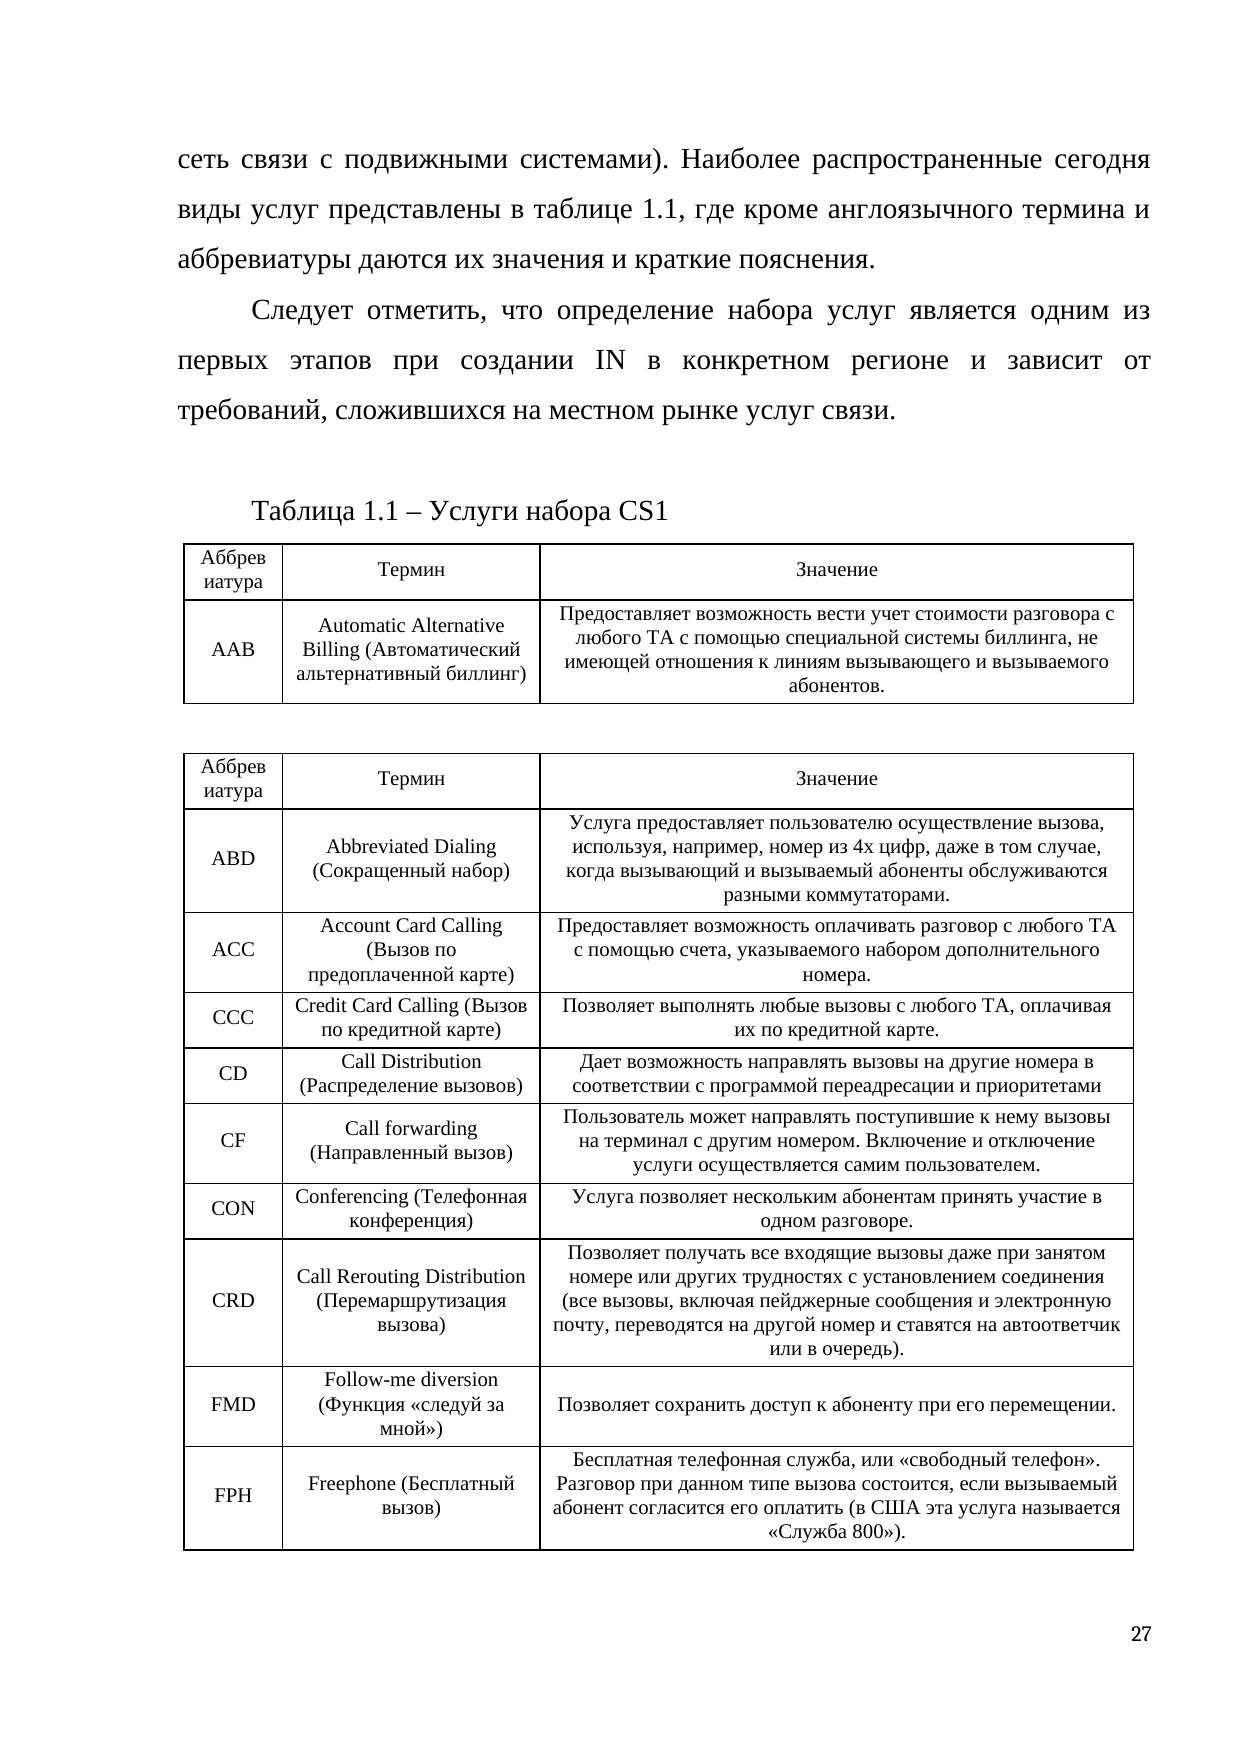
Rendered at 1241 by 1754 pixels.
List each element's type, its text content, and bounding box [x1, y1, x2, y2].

table_cell Call forwarding (Направленный вызов) [283, 1104, 539, 1182]
table_header Аббревиатура [185, 545, 282, 599]
table_header Термин [283, 545, 539, 599]
table_cell Пользователь может направлять поступившие к нему вызовы на терминал с другим номером. Включение и отключение услуги осуществляется самим пользователем. [541, 1104, 1133, 1182]
table_cell FMD [185, 1367, 282, 1446]
table_header Аббревиатура [185, 754, 282, 808]
text Следует отметить, что определение набора услуг является одним из первых этапов при создании IN в конкретном регионе и зависит от требований, сложившихся на местном рынке услуг связи. [177, 292, 1152, 426]
table_cell CD [185, 1049, 282, 1103]
table_cell Предоставляет возможность оплачивать разговор с любого ТА с помощью счета, указываемого набором дополнительного номера. [541, 913, 1133, 991]
table_cell ABD [185, 810, 282, 912]
table_cell Freephone (Бесплатный вызов) [283, 1447, 539, 1549]
table_cell FPH [185, 1447, 282, 1549]
table_header Значение [541, 754, 1133, 808]
table_cell ССС [185, 993, 282, 1047]
table_cell Call Rerouting Distribution (Перемаршрутизация вызова) [283, 1240, 539, 1366]
table_cell АСС [185, 913, 282, 991]
table_header Значение [541, 545, 1133, 599]
table_cell Услуга позволяет нескольким абонентам принять участие в одном разговоре. [541, 1184, 1133, 1238]
table_cell Abbreviated Dialing (Сокращенный набор) [283, 810, 539, 912]
table_cell CON [185, 1184, 282, 1238]
table_cell Бесплатная телефонная служба, или «свободный телефон». Разговор при данном типе вызова состоится, если вызываемый абонент согласится его оплатить (в США эта услуга называется «Служба 800»). [541, 1447, 1133, 1549]
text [177, 141, 1152, 275]
table_cell Дает возможность направлять вызовы на другие номера в соответствии с программой переадресации и приоритетами [541, 1049, 1133, 1103]
table_cell Call Distribution (Распределение вызовов) [283, 1049, 539, 1103]
table_cell Позволяет сохранить доступ к абоненту при его перемещении. [541, 1367, 1133, 1446]
table_cell CF [185, 1104, 282, 1182]
table_cell Credit Card Calling (Вызов по кредитной карте) [283, 993, 539, 1047]
table_cell Automatic Alternative Billing (Автоматический альтернативный биллинг) [283, 601, 539, 703]
table_cell ААВ [185, 601, 282, 703]
table_cell CRD [185, 1240, 282, 1366]
table_header Термин [283, 754, 539, 808]
table_cell Follow-me diversion (Функция «следуй за мной») [283, 1367, 539, 1446]
table_cell Позволяет получать все входящие вызовы даже при занятом номере или других трудностях с установлением соединения (все вызовы, включая пейджерные сообщения и электронную почту, переводятся на другой номер и ставятся на автоответчик или в очередь). [541, 1240, 1133, 1366]
text Таблица 1.1 – Услуги набора CS1 [177, 493, 1152, 527]
table_cell Account Card Calling (Вызов по предоплаченной карте) [283, 913, 539, 991]
table_cell Предоставляет возможность вести учет стоимости разговора с любого ТА с помощью специальной системы биллинга, не имеющей отношения к линиям вызывающего и вызываемого абонентов. [541, 601, 1133, 703]
table_cell Позволяет выполнять любые вызовы с любого ТА, оплачивая их по кредитной карте. [541, 993, 1133, 1047]
table_cell Услуга предоставляет пользователю осуществление вызова, используя, например, номер из 4х цифр, даже в том случае, когда вызывающий и вызываемый абоненты обслуживаются разными коммутаторами. [541, 810, 1133, 912]
table_cell Conferencing (Телефонная конференция) [283, 1184, 539, 1238]
